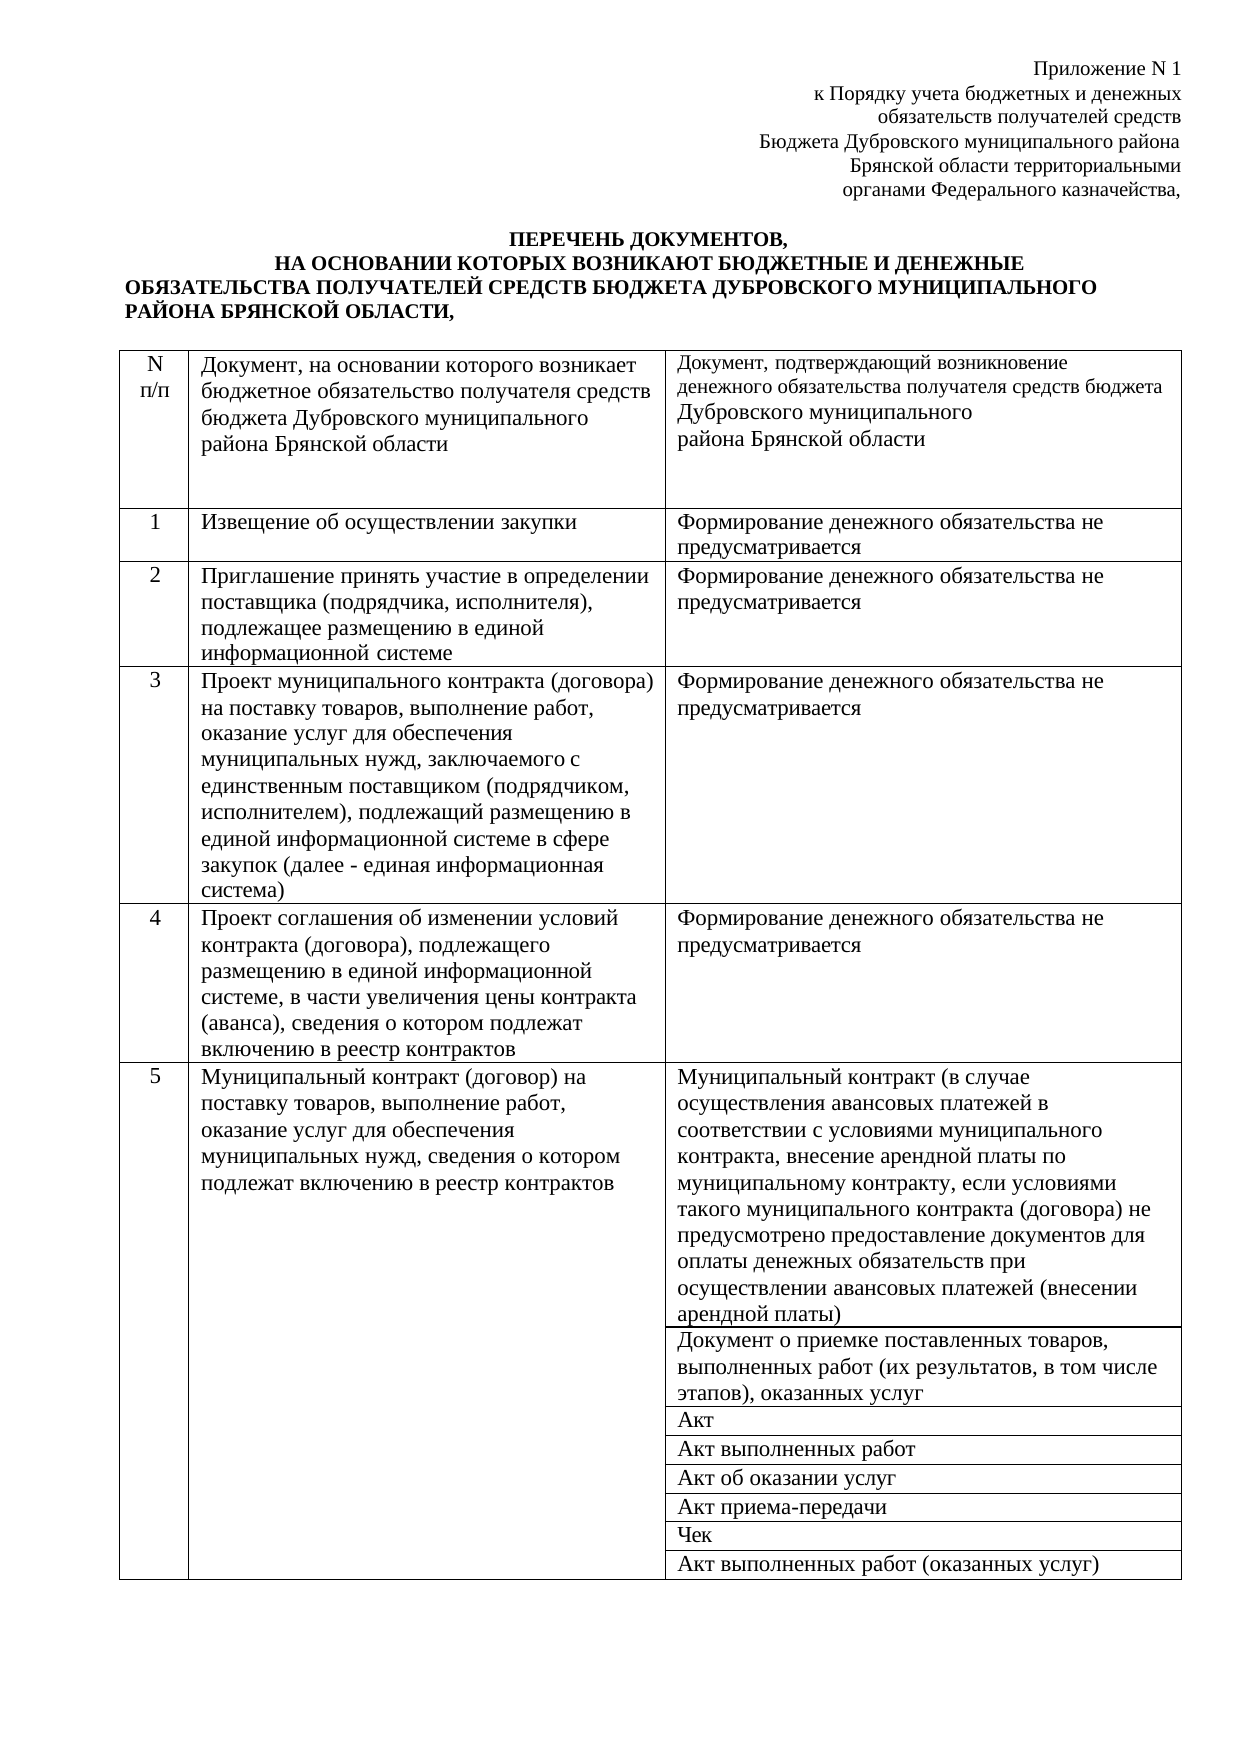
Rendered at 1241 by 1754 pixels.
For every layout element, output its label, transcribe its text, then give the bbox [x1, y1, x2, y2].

table_cell Извещение об осуществлении закупки [189, 509, 665, 561]
table_cell Проект муниципального контракта (договора) на поставку товаров, выполнение работ, оказание услуг для обеспечения муниципальных нужд, заключаемого с единственным поставщиком (подрядчиком, исполнителем), подлежащий размещению в единой информационной системе в сфере закупок (далее - единая информационная система) [189, 667, 665, 903]
text Брянской области территориальными [106, 153, 1181, 177]
table_cell Акт об оказании услуг [666, 1465, 1181, 1492]
table_cell 4 [120, 904, 188, 1062]
text органами Федерального казначейства, [106, 177, 1181, 201]
text ПЕРЕЧЕНЬ ДОКУМЕНТОВ, [509, 227, 1192, 251]
table_cell Формирование денежного обязательства не предусматривается [666, 509, 1181, 561]
table_cell Акт приема-передачи [666, 1494, 1181, 1521]
table_cell Муниципальный контракт (договор) на поставку товаров, выполнение работ, оказание услуг для обеспечения муниципальных нужд, сведения о котором подлежат включению в реестр контрактов [189, 1063, 665, 1579]
table_header Документ, подтверждающий возникновение денежного обязательства получателя средств бюджета Дубровского муниципального района Брянской области [666, 351, 1181, 508]
table_cell Акт выполненных работ [666, 1436, 1181, 1463]
table_cell 2 [120, 562, 188, 666]
table_cell Формирование денежного обязательства не предусматривается [666, 667, 1181, 903]
text Приложение N 1 к Порядку учета бюджетных и денежных обязательств получателей средств [813, 56, 1182, 128]
table_cell Проект соглашения об изменении условий контракта (договора), подлежащего размещению в единой информационной системе, в части увеличения цены контракта (аванса), сведения о котором подлежат включению в реестр контрактов [189, 904, 665, 1062]
table_cell Чек [666, 1522, 1181, 1550]
table_header Документ, на основании которого возникает бюджетное обязательство получателя средств бюджета Дубровского муниципального района Брянской области [189, 351, 665, 508]
text Бюджета Дубровского муниципального района [106, 129, 1181, 153]
table_cell Формирование денежного обязательства не предусматривается [666, 562, 1181, 666]
text НА ОСНОВАНИИ КОТОРЫХ ВОЗНИКАЮТ БЮДЖЕТНЫЕ И ДЕНЕЖНЫЕ ОБЯЗАТЕЛЬСТВА ПОЛУЧАТЕЛЕЙ СРЕДСТВ БЮДЖЕТА ДУБРОВСКОГО МУНИЦИПАЛЬНОГО РАЙОНА БРЯНСКОЙ ОБЛАСТИ, [124, 251, 1192, 323]
table_cell Приглашение принять участие в определении поставщика (подрядчика, исполнителя), подлежащее размещению в единой информационной системе [189, 562, 665, 666]
table_cell 1 [120, 509, 188, 561]
table_cell Акт [666, 1407, 1181, 1435]
table_header N п/п [120, 351, 188, 508]
table_cell Формирование денежного обязательства не предусматривается [666, 904, 1181, 1062]
table_cell 5 [120, 1063, 188, 1579]
table_cell Акт выполненных работ (оказанных услуг) [666, 1551, 1181, 1579]
table_cell Документ о приемке поставленных товаров, выполненных работ (их результатов, в том числе этапов), оказанных услуг [666, 1328, 1181, 1406]
table_cell Муниципальный контракт (в случае осуществления авансовых платежей в соответствии с условиями муниципального контракта, внесение арендной платы по муниципальному контракту, если условиями такого муниципального контракта (договора) не предусмотрено предоставление документов для оплаты денежных обязательств при осуществлении авансовых платежей (внесении арендной платы) [666, 1063, 1181, 1326]
table_cell 3 [120, 667, 188, 903]
